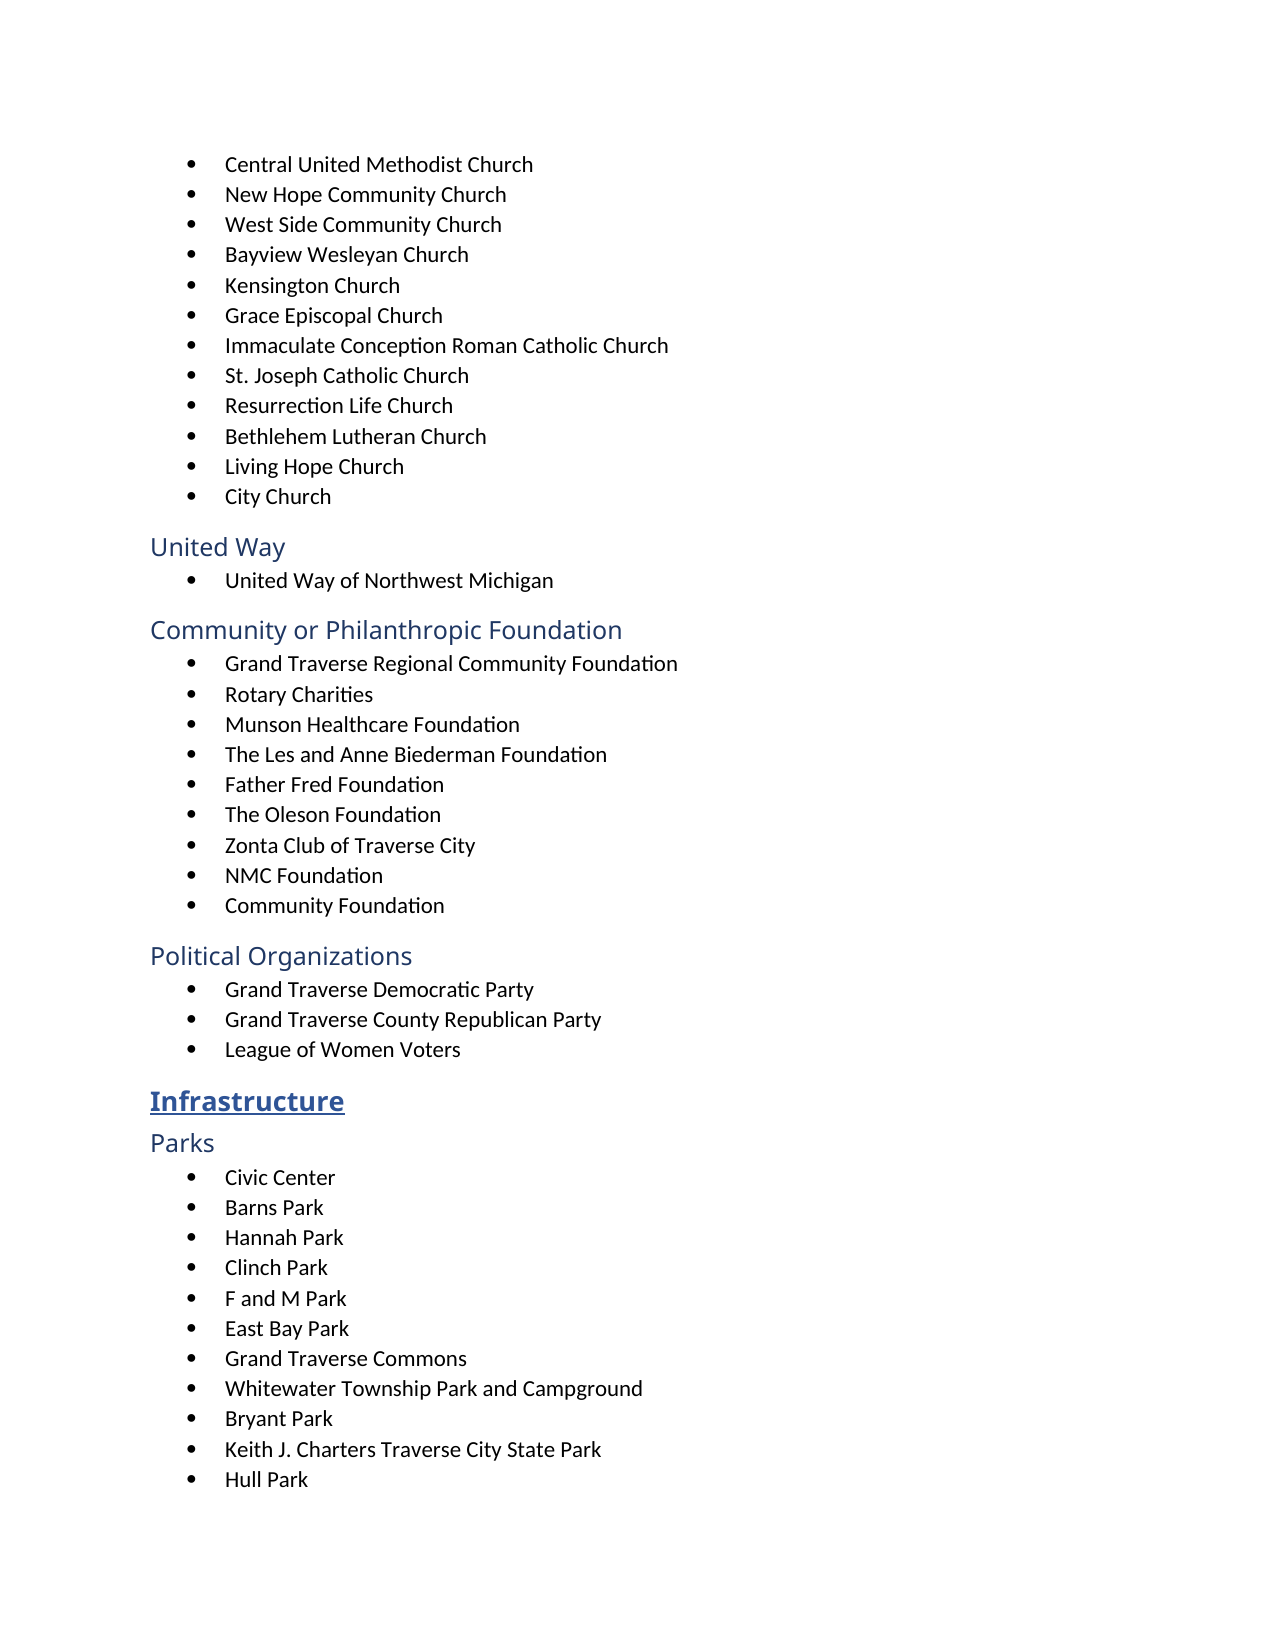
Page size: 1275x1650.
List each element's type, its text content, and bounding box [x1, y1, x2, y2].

list Community Foundation [187, 891, 1125, 919]
list Whitewater Township Park and Campground [187, 1374, 1125, 1402]
list East Bay Park [187, 1314, 1125, 1342]
list Central United Methodist Church [187, 150, 1125, 178]
list St. Joseph Catholic Church [187, 361, 1125, 389]
list Father Fred Foundation [187, 770, 1125, 798]
list League of Women Voters [187, 1035, 1125, 1063]
list United Way of Northwest Michigan [187, 566, 1125, 594]
list Grand Traverse Commons [187, 1344, 1125, 1372]
list The Oleson Foundation [187, 801, 1125, 829]
list Immaculate Conception Roman Catholic Church [187, 331, 1125, 359]
list Hull Park [187, 1465, 1125, 1493]
list Clinch Park [187, 1253, 1125, 1282]
subtitle Political Organizations [150, 938, 1125, 972]
list F and M Park [187, 1284, 1125, 1312]
subtitle United Way [150, 529, 1125, 563]
list Rotary Charities [187, 680, 1125, 708]
subtitle Infrastructure [150, 1082, 1125, 1119]
list West Side Community Church [187, 210, 1125, 238]
list The Les and Anne Biederman Foundation [187, 740, 1125, 768]
list Keith J. Charters Traverse City State Park [187, 1435, 1125, 1463]
list Grace Episcopal Church [187, 301, 1125, 329]
list Hannah Park [187, 1223, 1125, 1251]
list Grand Traverse County Republican Party [187, 1005, 1125, 1033]
list City Church [187, 482, 1125, 510]
list Grand Traverse Democratic Party [187, 975, 1125, 1003]
list Barns Park [187, 1193, 1125, 1221]
list Munson Healthcare Foundation [187, 710, 1125, 738]
list Bayview Wesleyan Church [187, 241, 1125, 269]
list Bethlehem Lutheran Church [187, 422, 1125, 450]
subtitle Parks [150, 1126, 1125, 1160]
list New Hope Community Church [187, 180, 1125, 208]
list Living Hope Church [187, 452, 1125, 480]
list Resurrection Life Church [187, 392, 1125, 420]
list Bryant Park [187, 1404, 1125, 1433]
list NMC Foundation [187, 861, 1125, 889]
list Zonta Club of Traverse City [187, 831, 1125, 859]
list Grand Traverse Regional Community Foundation [187, 649, 1125, 678]
list Kensington Church [187, 271, 1125, 299]
subtitle Community or Philanthropic Foundation [150, 613, 1125, 647]
list Civic Center [187, 1163, 1125, 1191]
